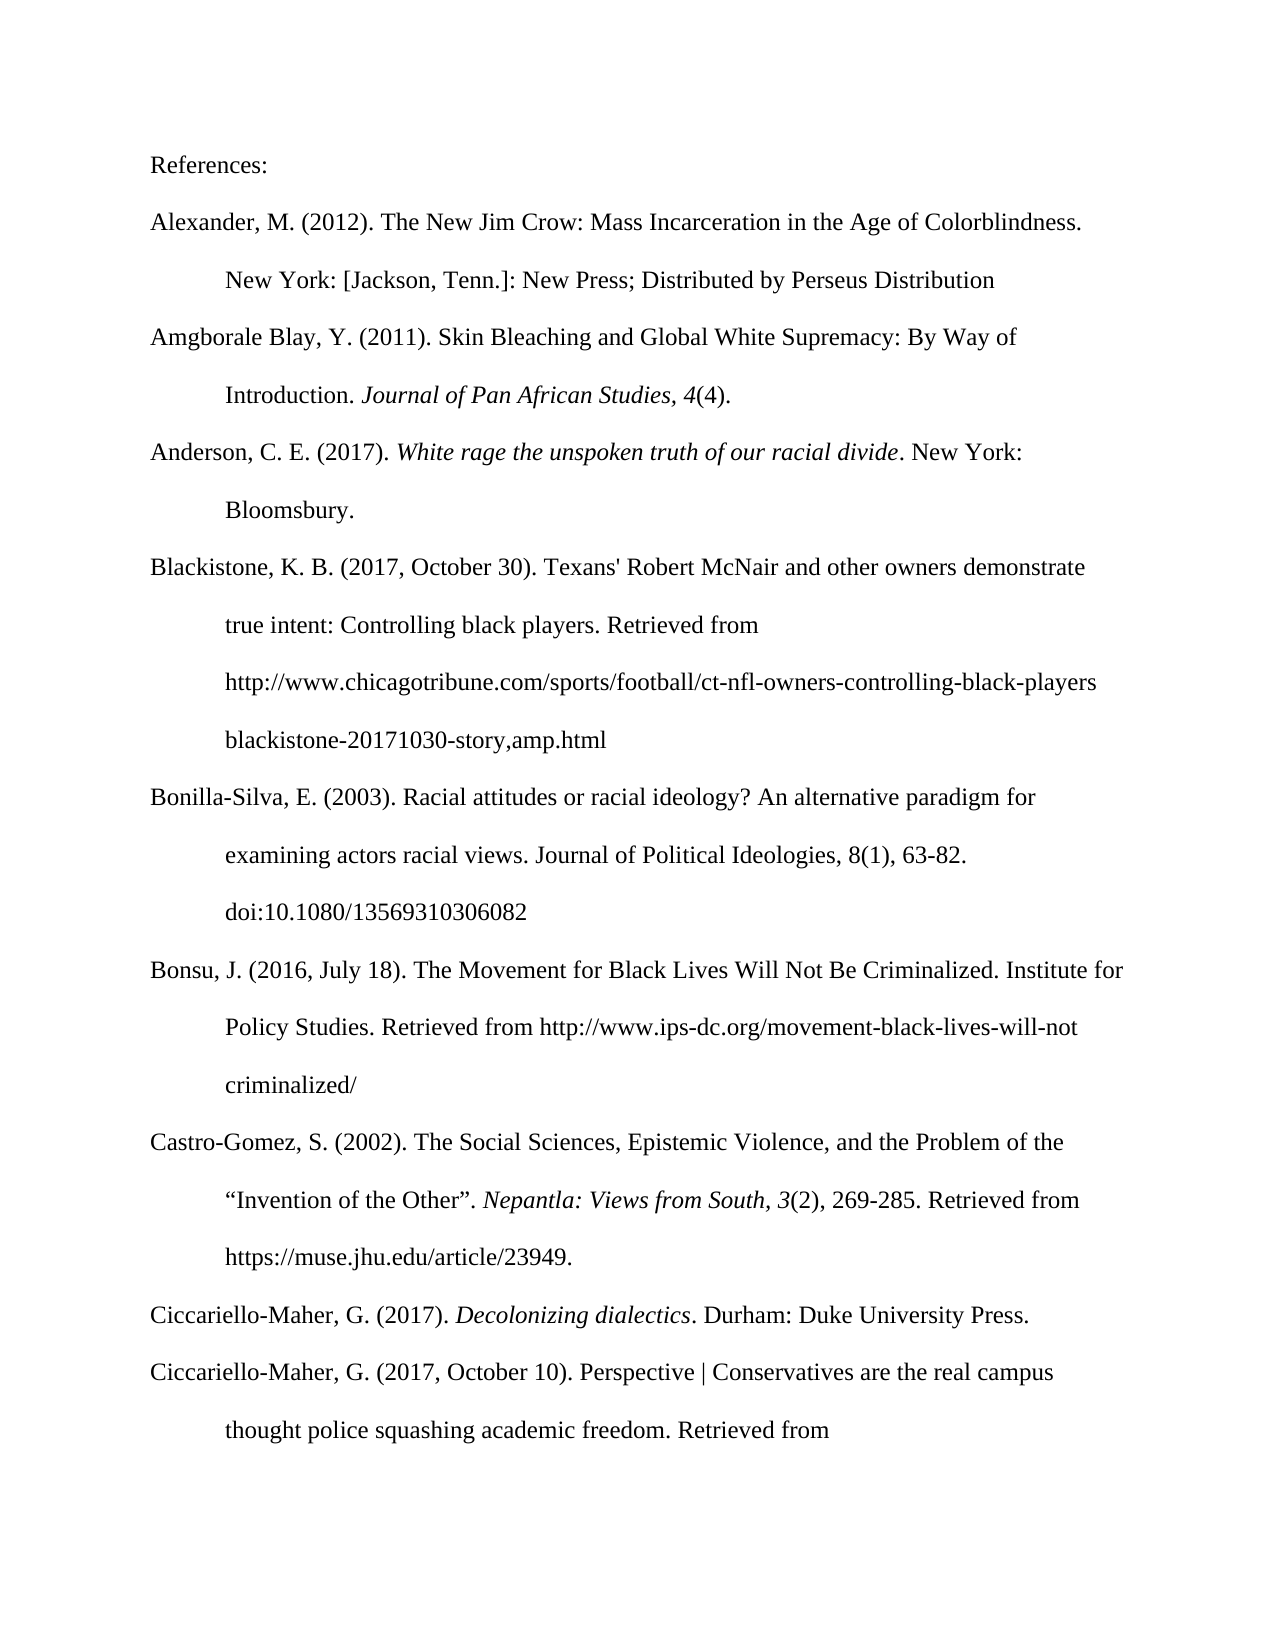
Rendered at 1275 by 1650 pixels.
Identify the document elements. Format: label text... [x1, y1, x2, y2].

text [150, 1357, 1125, 1444]
text Bonsu, J. (2016, July 18). The Movement for Black Lives Will Not Be Criminalized. Institute for Policy Studies. Retrieved from http://www.ips-dc.org/movement-black-lives-will-not criminalized/ [150, 955, 1125, 1099]
text Blackistone, K. B. (2017, October 30). Texans' Robert McNair and other owners demonstrate true intent: Controlling black players. Retrieved from http://www.chicagotribune.com/sports/football/ct-nfl-owners-controlling-black-players blackistone-20171030-story,amp.html [150, 552, 1125, 754]
text Castro-Gomez, S. (2002). The Social Sciences, Epistemic Violence, and the Problem of the “Invention of the Other”. Nepantla: Views from South, 3(2), 269-285. Retrieved from https://muse.jhu.edu/article/23949. [150, 1127, 1125, 1271]
text References: [150, 150, 1125, 179]
text Anderson, C. E. (2017). White rage the unspoken truth of our racial divide. New York: Bloomsbury. [150, 437, 1125, 524]
text Ciccariello-Maher, G. (2017). Decolonizing dialectics. Durham: Duke University Press. [150, 1300, 1125, 1329]
text Amgborale Blay, Y. (2011). Skin Bleaching and Global White Supremacy: By Way of Introduction. Journal of Pan African Studies, 4(4). [150, 322, 1125, 409]
text Alexander, M. (2012). The New Jim Crow: Mass Incarceration in the Age of Colorblindness. New York: [Jackson, Tenn.]: New Press; Distributed by Perseus Distribution [150, 207, 1125, 294]
text Bonilla-Silva, E. (2003). Racial attitudes or racial ideology? An alternative paradigm for examining actors racial views. Journal of Political Ideologies, 8(1), 63-82. doi:10.1080/13569310306082 [150, 782, 1125, 926]
